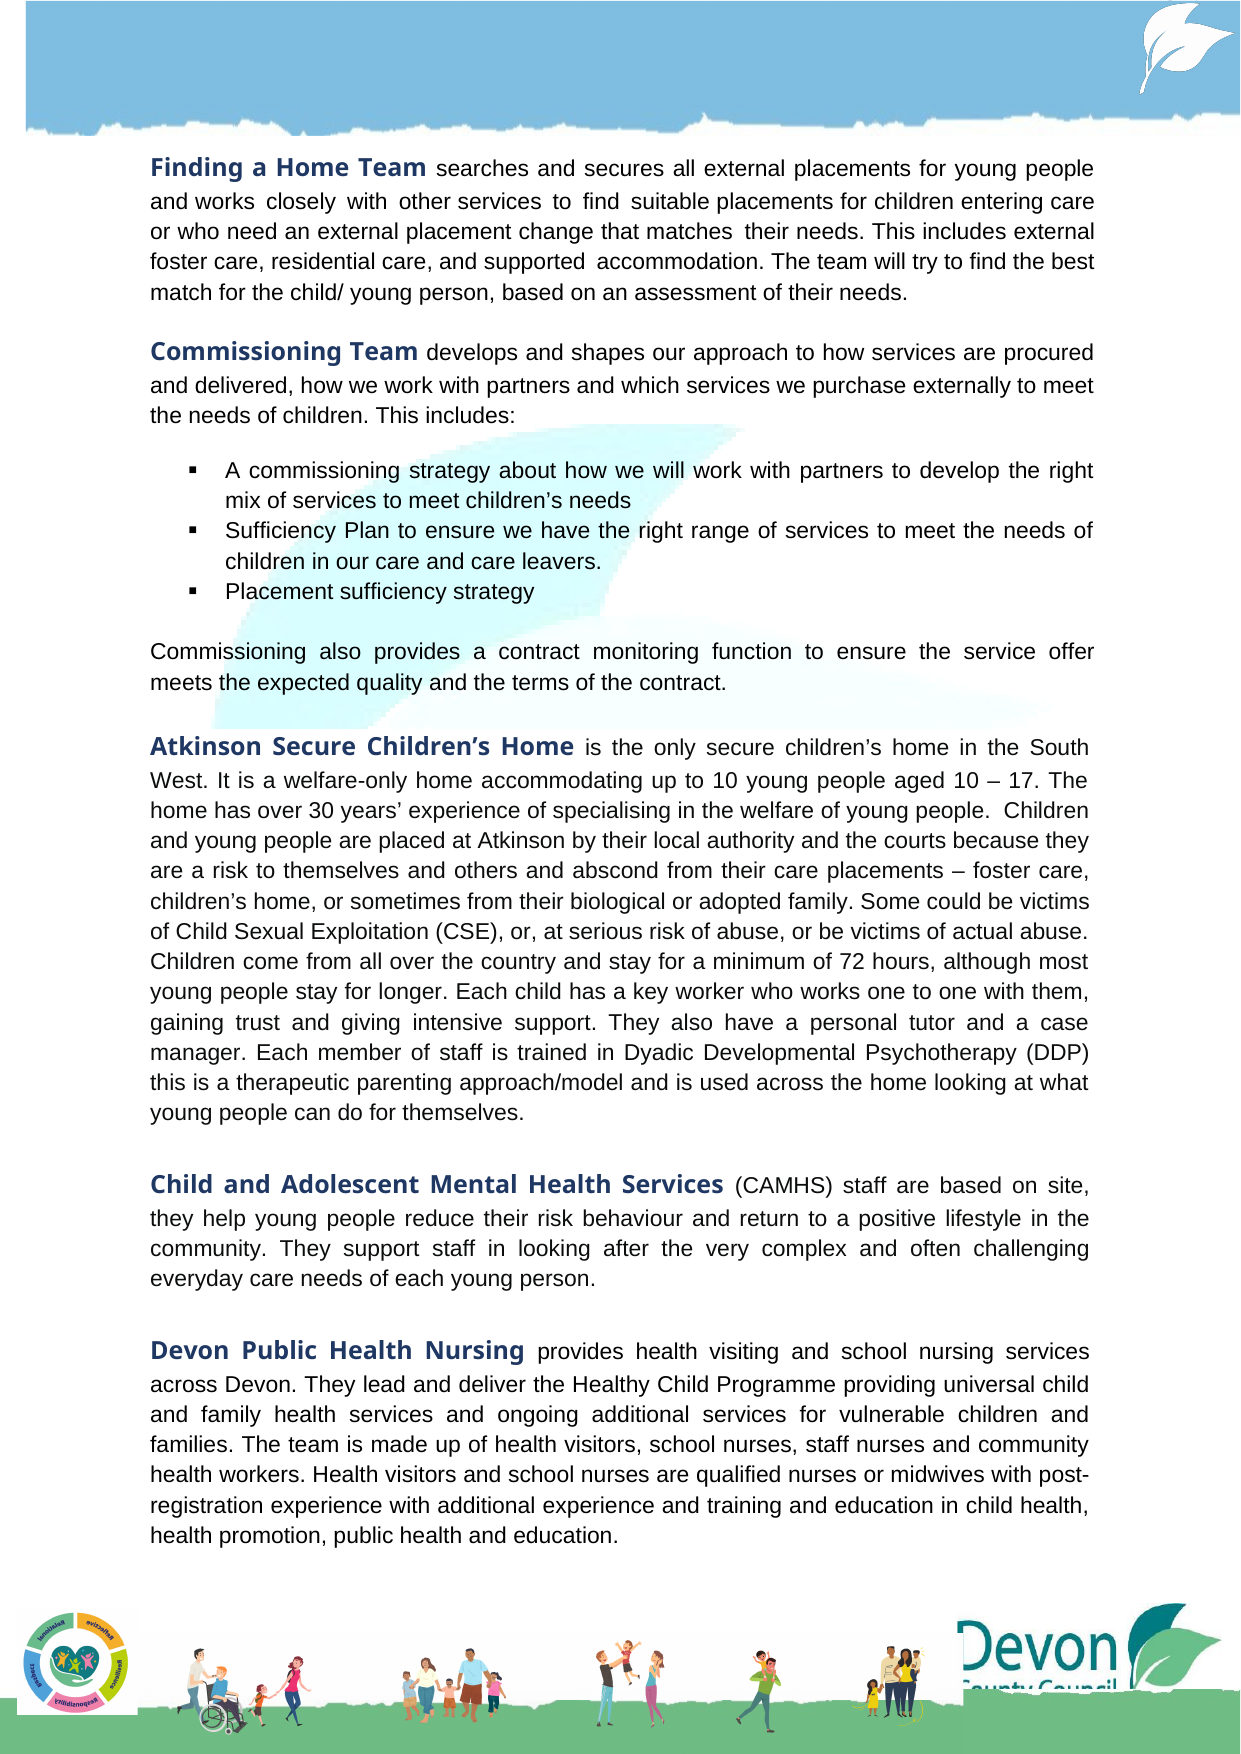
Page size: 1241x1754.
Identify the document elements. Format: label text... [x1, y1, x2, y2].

picture [27, 1, 1241, 135]
text Atkinson Secure Children’s Home is the only secure children’s home in the South West. It is a welfare-only home accommodating up to 10 young people aged 10 – 17. The home has over 30 years’ experience of specialising in the welfare of young people. Children and young people are placed at Atkinson by their local authority and the courts because they are a risk to themselves and others and abscond from their care placements – foster care, children’s home, or sometimes from their biological or adopted family. Some could be victims of Child Sexual Exploitation (CSE), or, at serious risk of abuse, or be victims of actual abuse. Children come from all over the country and stay for a minimum of 72 hours, although most young people stay for longer. Each child has a key worker who works one to one with them, gaining trust and giving intensive support. They also have a personal tutor and a case manager. Each member of staff is trained in Dyadic Developmental Psychotherapy (DDP) this is a therapeutic parenting approach/model and is used across the home looking at what young people can do for themselves. [150, 729, 1090, 1126]
picture [0, 1608, 1241, 1754]
text Commissioning also provides a contract monitoring function to ensure the service offer meets the expected quality and the terms of the contract. [150, 638, 1095, 695]
text Commissioning Team develops and shapes our approach to how services are procured and delivered, how we work with partners and which services we purchase externally to meet the needs of children. This includes: [150, 334, 1095, 428]
text Child and Adolescent Mental Health Services (CAMHS) staff are based on site, they help young people reduce their risk behaviour and return to a positive lifestyle in the community. They support staff in looking after the very complex and often challenging everyday care needs of each young person. [150, 1167, 1090, 1292]
list A commissioning strategy about how we will work with partners to develop the right mix of services to meet children’s needs [187, 457, 1095, 514]
list Placement sufficiency strategy [187, 578, 1095, 604]
text Devon Public Health Nursing provides health visiting and school nursing services across Devon. They lead and deliver the Healthy Child Programme providing universal child and family health services and ongoing additional services for vulnerable children and families. The team is made up of health visitors, school nurses, staff nurses and community health workers. Health visitors and school nurses are qualified nurses or midwives with post-registration experience with additional experience and training and education in child health, health promotion, public health and education. [150, 1333, 1090, 1548]
text Finding a Home Team searches and secures all external placements for young people and works closely with other services to find suitable placements for children entering care or who need an external placement change that matches their needs. This includes external foster care, residential care, and supported accommodation. The team will try to find the best match for the child/ young person, based on an assessment of their needs. [150, 150, 1095, 305]
list Sufficiency Plan to ensure we have the right range of services to meet the needs of children in our care and care leavers. [187, 517, 1095, 574]
